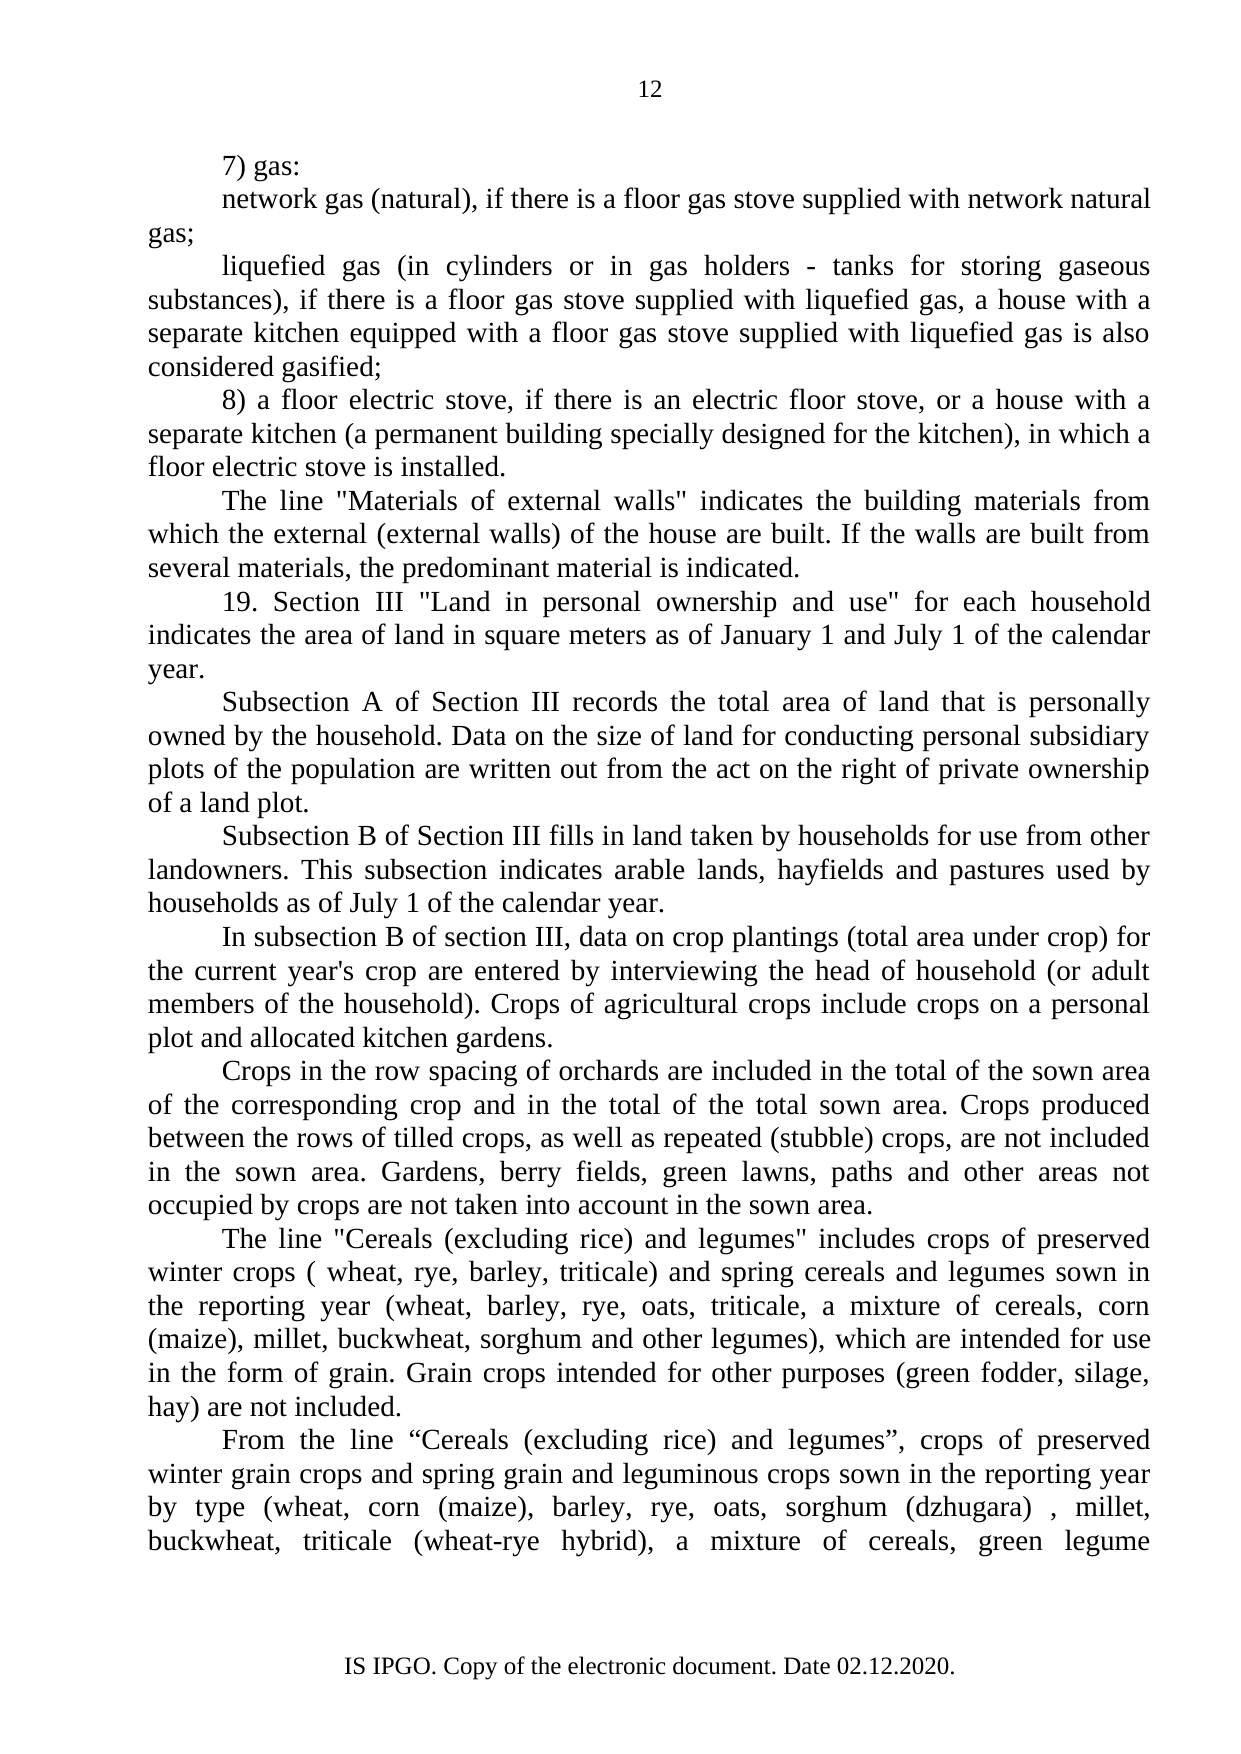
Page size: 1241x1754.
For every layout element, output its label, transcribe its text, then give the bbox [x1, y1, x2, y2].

text Subsection B of Section III fills in land taken by households for use from other landowners. This subsection indicates arable lands, hayfields and pastures used by households as of July 1 of the calendar year. [148, 818, 1152, 919]
text 19. Section III "Land in personal ownership and use" for each household indicates the area of land in square meters as of January 1 and July 1 of the calendar year. [148, 584, 1152, 684]
text 8) a floor electric stove, if there is an electric floor stove, or a house with a separate kitchen (a permanent building specially designed for the kitchen), in which a floor electric stove is installed. [148, 382, 1152, 483]
text network gas (natural), if there is a floor gas stove supplied with network natural gas; [148, 181, 1152, 248]
text In subsection B of section III, data on crop plantings (total area under crop) for the current year's crop are entered by interviewing the head of household (or adult members of the household). Crops of agricultural crops include crops on a personal plot and allocated kitchen gardens. [148, 919, 1152, 1053]
text Subsection A of Section III records the total area of land that is personally owned by the household. Data on the size of land for conducting personal subsidiary plots of the population are written out from the act on the right of private ownership of a land plot. [148, 684, 1152, 818]
text Crops in the row spacing of orchards are included in the total of the sown area of the corresponding crop and in the total of the total sown area. Crops produced between the rows of tilled crops, as well as repeated (stubble) crops, are not included in the sown area. Gardens, berry fields, green lawns, paths and other areas not occupied by crops are not taken into account in the sown area. [148, 1053, 1152, 1221]
text The line "Materials of external walls" indicates the building materials from which the external (external walls) of the house are built. If the walls are built from several materials, the predominant material is indicated. [148, 483, 1152, 584]
text liquefied gas (in cylinders or in gas holders - tanks for storing gaseous substances), if there is a floor gas stove supplied with liquefied gas, a house with a separate kitchen equipped with a floor gas stove supplied with liquefied gas is also considered gasified; [148, 248, 1152, 382]
text 7) gas: [148, 148, 1152, 181]
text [148, 1422, 1152, 1556]
text The line "Cereals (excluding rice) and legumes" includes crops of preserved winter crops ( wheat, rye, barley, triticale) and spring cereals and legumes sown in the reporting year (wheat, barley, rye, oats, triticale, a mixture of cereals, corn (maize), millet, buckwheat, sorghum and other legumes), which are intended for use in the form of grain. Grain crops intended for other purposes (green fodder, silage, hay) are not included. [148, 1221, 1152, 1422]
